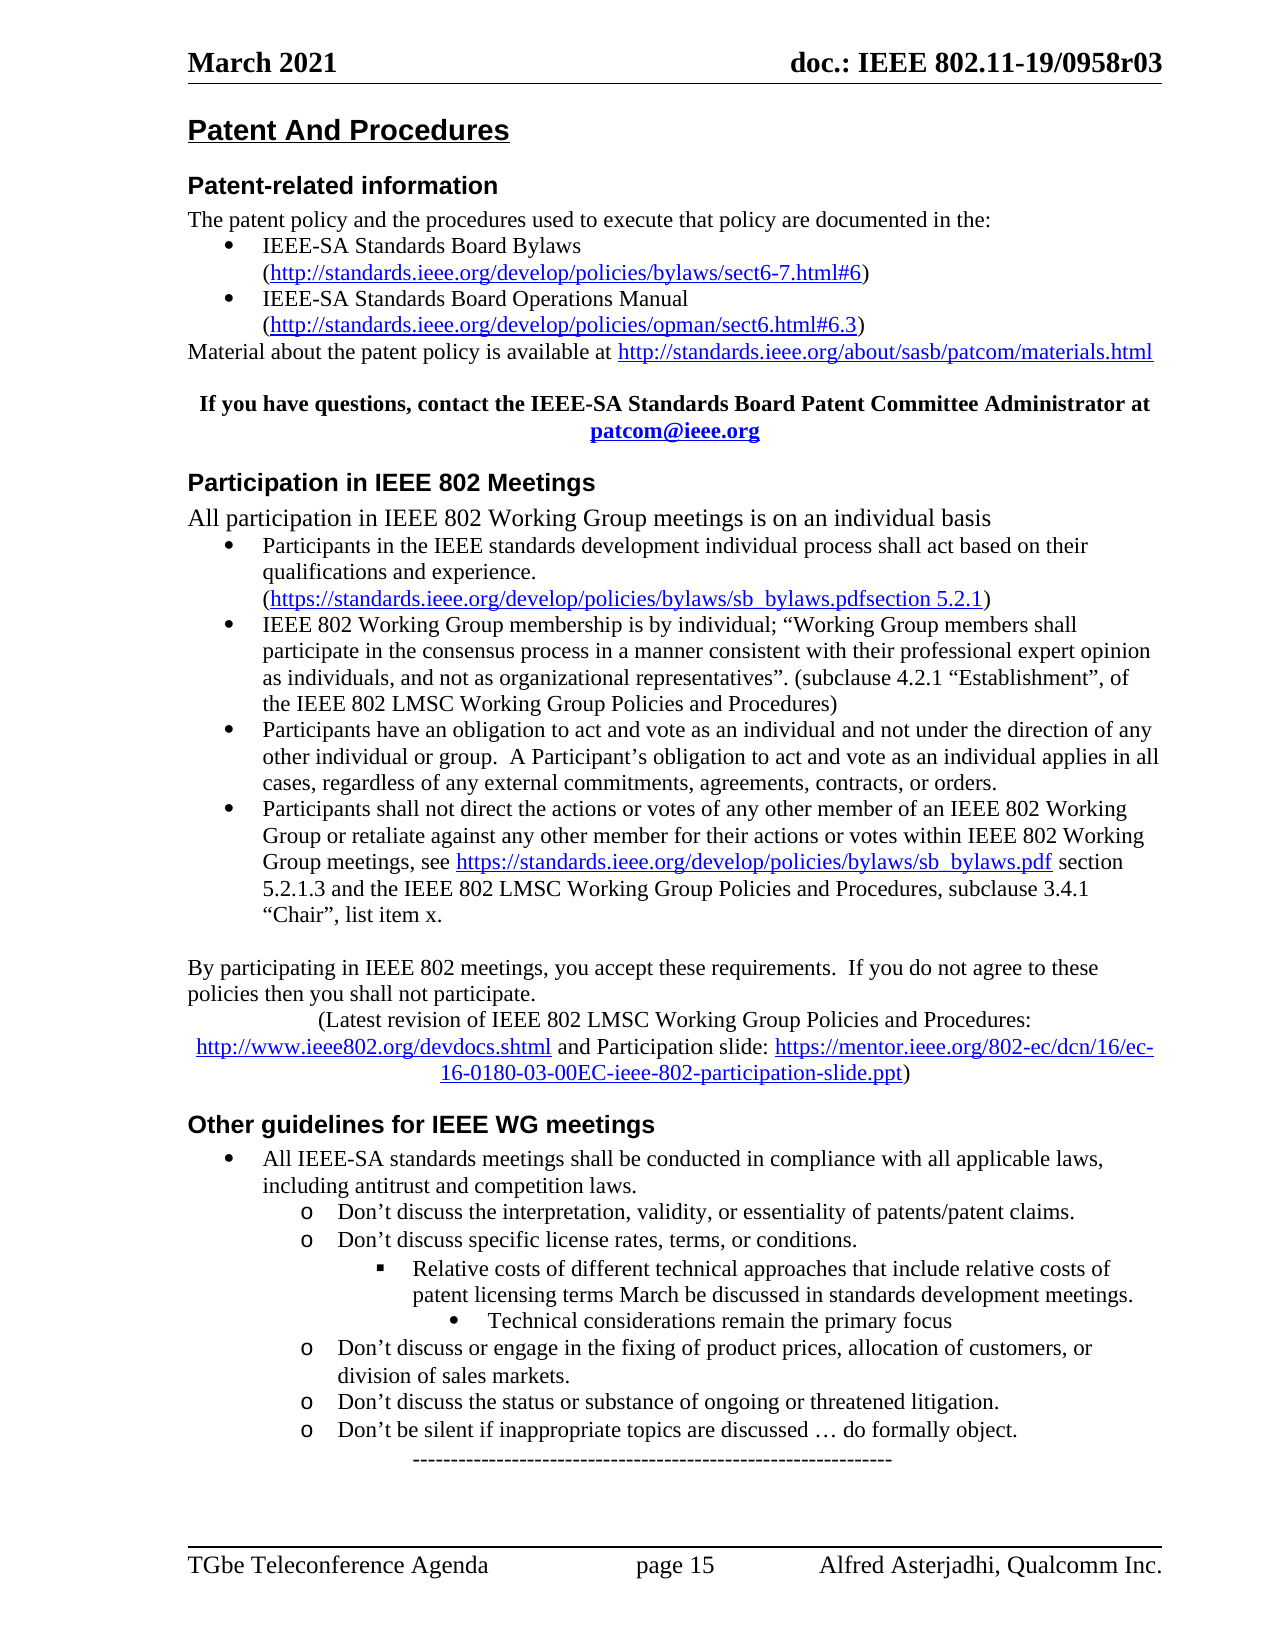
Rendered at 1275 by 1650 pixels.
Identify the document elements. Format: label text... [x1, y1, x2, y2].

text By participating in IEEE 802 meetings, you accept these requirements. If you do not agree to these policies then you shall not participate. [187, 954, 1162, 1006]
subtitle Participation in IEEE 802 Meetings [187, 468, 1162, 497]
text All participation in IEEE 802 Working Group meetings is on an individual basis [187, 503, 1162, 532]
text If you have questions, contact the IEEE-SA Standards Board Patent Committee Administrator at patcom@ieee.org [187, 391, 1162, 443]
subtitle Patent And Procedures [187, 112, 1162, 146]
list Participants in the IEEE standards development individual process shall act based on their qualifications and experience. (https://standards.ieee.org/develop/policies/bylaws/sb_bylaws.pdfsection 5.2.1) [225, 532, 1162, 611]
text --------------------------------------------------------------- [337, 1445, 1162, 1471]
list Relative costs of different technical approaches that include relative costs of patent licensing terms March be discussed in standards development meetings. [375, 1254, 1162, 1307]
list Don’t discuss the interpretation, validity, or essentiality of patents/patent claims. [300, 1198, 1162, 1226]
text Material about the patent policy is available at http://standards.ieee.org/about/sasb/patcom/materials.html [187, 338, 1162, 364]
list All IEEE-SA standards meetings shall be conducted in compliance with all applicable laws, including antitrust and competition laws. [225, 1145, 1162, 1198]
list IEEE-SA Standards Board Bylaws [225, 232, 1162, 259]
subtitle Other guidelines for IEEE WG meetings [187, 1110, 1162, 1139]
text (Latest revision of IEEE 802 LMSC Working Group Policies and Procedures: http://www.ieee802.org/devdocs.shtml and Participation slide: https://mentor.ieee.org/802-ec/dcn/16/ec-16-0180-03-00EC-ieee-802-participation-slide.ppt) [187, 1006, 1162, 1085]
list IEEE-SA Standards Board Operations Manual (http://standards.ieee.org/develop/policies/opman/sect6.html#6.3) [225, 285, 1162, 338]
list Don’t discuss specific license rates, terms, or conditions. [300, 1226, 1162, 1254]
list Technical considerations remain the primary focus [450, 1307, 1162, 1334]
text The patent policy and the procedures used to execute that policy are documented in the: [187, 206, 1162, 232]
list (http://standards.ieee.org/develop/policies/bylaws/sect6-7.html#6) [262, 259, 1162, 285]
list Don’t discuss the status or substance of ongoing or threatened litigation. [300, 1388, 1162, 1416]
list Don’t discuss or engage in the fixing of product prices, allocation of customers, or division of sales markets. [300, 1334, 1162, 1388]
subtitle Patent-related information [187, 171, 1162, 200]
list Participants have an obligation to act and vote as an individual and not under the direction of any other individual or group. A Participant’s obligation to act and vote as an individual applies in all cases, regardless of any external commitments, agreements, contracts, or orders. [225, 716, 1162, 796]
list IEEE 802 Working Group membership is by individual; “Working Group members shall participate in the consensus process in a manner consistent with their professional expert opinion as individuals, and not as organizational representatives”. (subclause 4.2.1 “Establishment”, of the IEEE 802 LMSC Working Group Policies and Procedures) [225, 611, 1162, 716]
list Participants shall not direct the actions or votes of any other member of an IEEE 802 Working Group or retaliate against any other member for their actions or votes within IEEE 802 Working Group meetings, see https://standards.ieee.org/develop/policies/bylaws/sb_bylaws.pdf section 5.2.1.3 and the IEEE 802 LMSC Working Group Policies and Procedures, subclause 3.4.1 “Chair”, list item x. [225, 796, 1162, 927]
list Don’t be silent if inappropriate topics are discussed … do formally object. [300, 1416, 1162, 1445]
